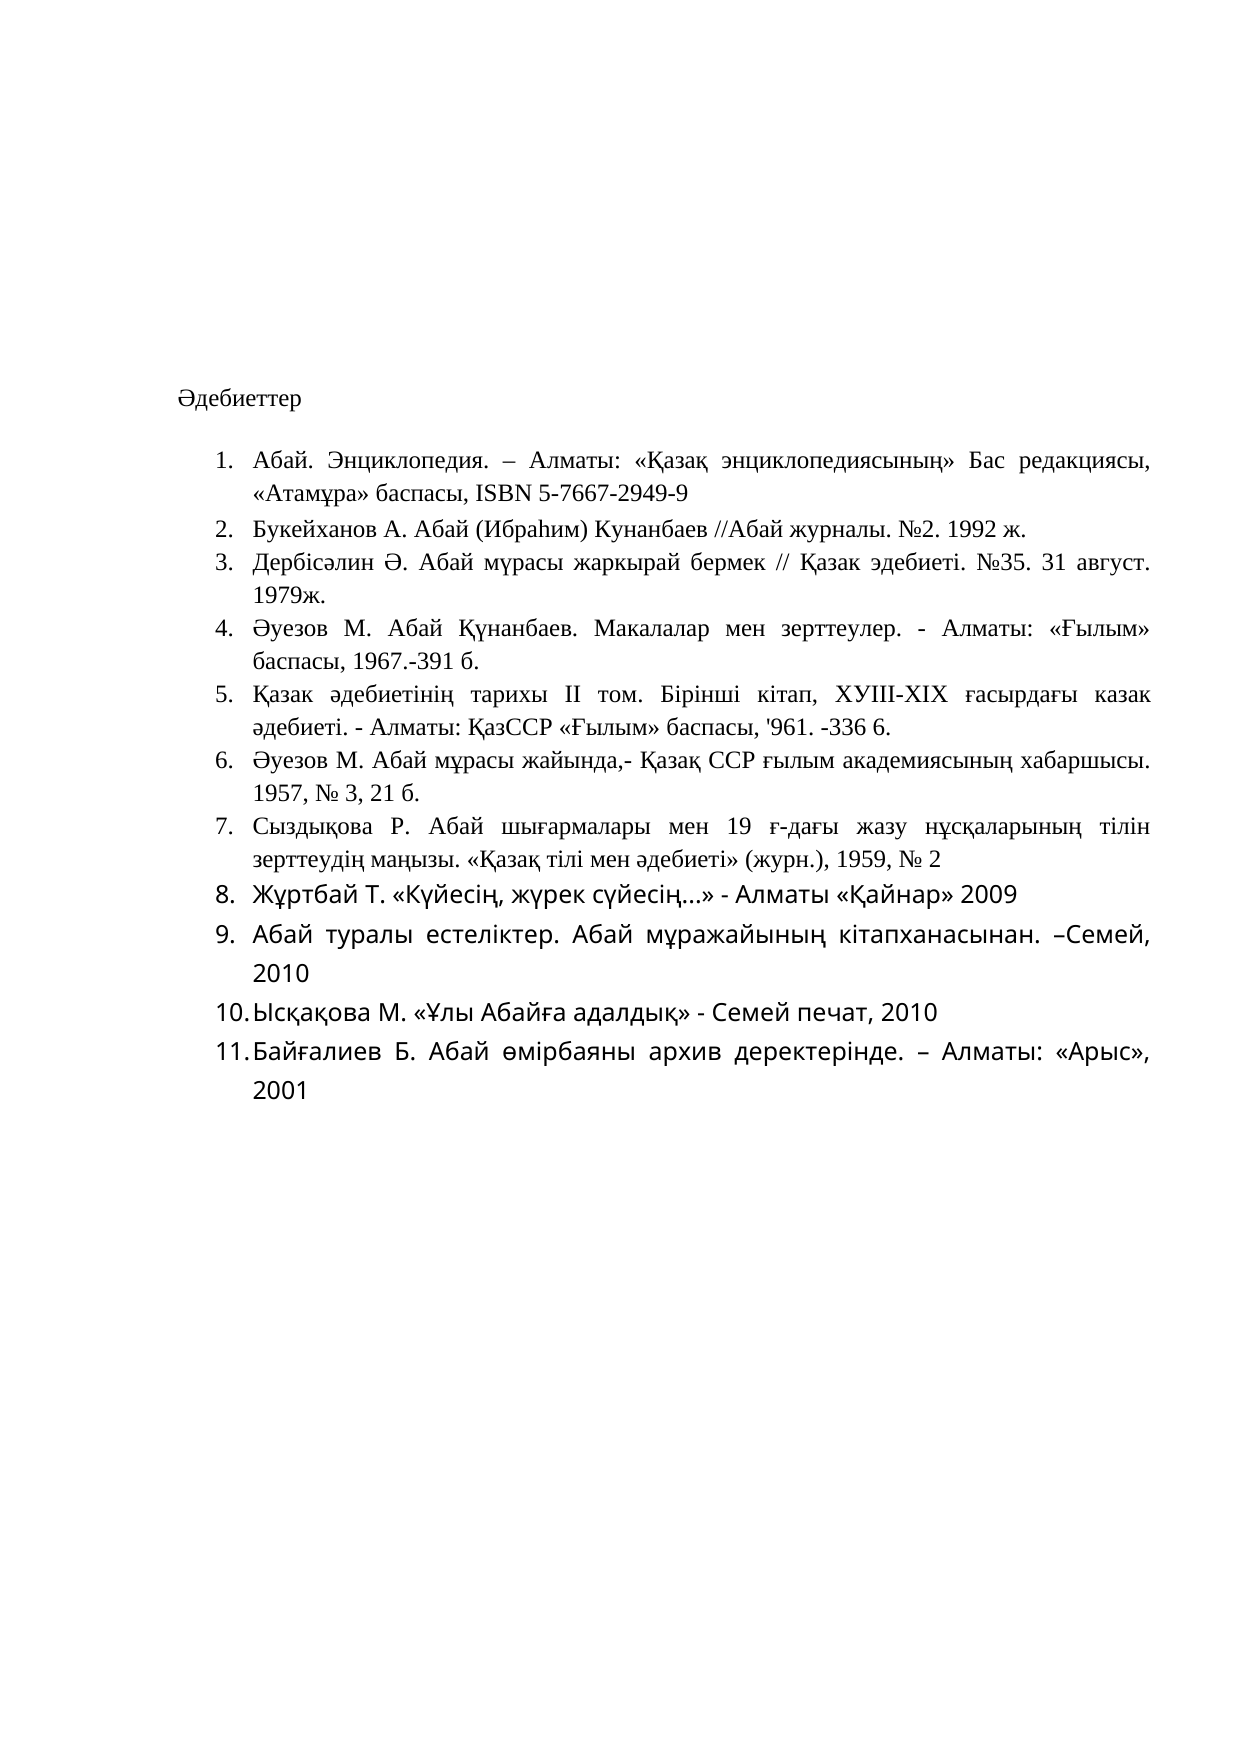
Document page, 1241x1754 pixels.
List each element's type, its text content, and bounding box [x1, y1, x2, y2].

list Абай. Энциклопедия. – Алматы: «Қазақ энциклопедиясының» Бас редакциясы, «Атамұра» баспасы, ISBN 5-7667-2949-9 [215, 445, 1152, 507]
list Сыздықова Р. Абай шығармалары мен 19 ғ-дағы жазу нұсқаларының тілін зерттеудің маңызы. «Қазақ тілі мен әдебиеті» (журн.), 1959, № 2 [215, 811, 1152, 873]
list Жұртбай Т. «Күйесің, жүрек сүйесің...» - Алматы «Қайнар» 2009 [215, 877, 1152, 911]
list Абай туралы естеліктер. Абай мұражайының кітапханасынан. –Семей, 2010 [215, 916, 1152, 989]
list Байғалиев Б. Абай өмірбаяны архив деректерінде. – Алматы: «Арыс», 2001 [215, 1034, 1152, 1107]
list Әуезов М. Абай Қүнанбаев. Макалалар мен зерттеулер. - Алматы: «Ғылым» баспасы, 1967.-391 б. [215, 613, 1152, 675]
text Әдебиеттер [177, 383, 1152, 412]
list Қазак әдебиетінің тарихы II том. Бірінші кітап, ХУІІІ-ХІХ ғасырдағы казак әдебиеті. - Алматы: ҚазССР «Ғылым» баспасы, '961. -336 6. [215, 679, 1152, 741]
list Ысқақова М. «Ұлы Абайға адалдық» - Семей печат, 2010 [215, 995, 1152, 1029]
list Дербісәлин Ә. Абай мүрасы жаркырай бермек // Қазак эдебиеті. №35. 31 август. 1979ж. [215, 547, 1152, 609]
list Әуезов М. Абай мұрасы жайында,- Қазақ ССР ғылым академиясының хабаршысы. 1957, № 3, 21 б. [215, 745, 1152, 807]
list Букейханов А. Абай (Ибраһим) Кунанбаев //Абай журналы. №2. 1992 ж. [215, 514, 1152, 543]
